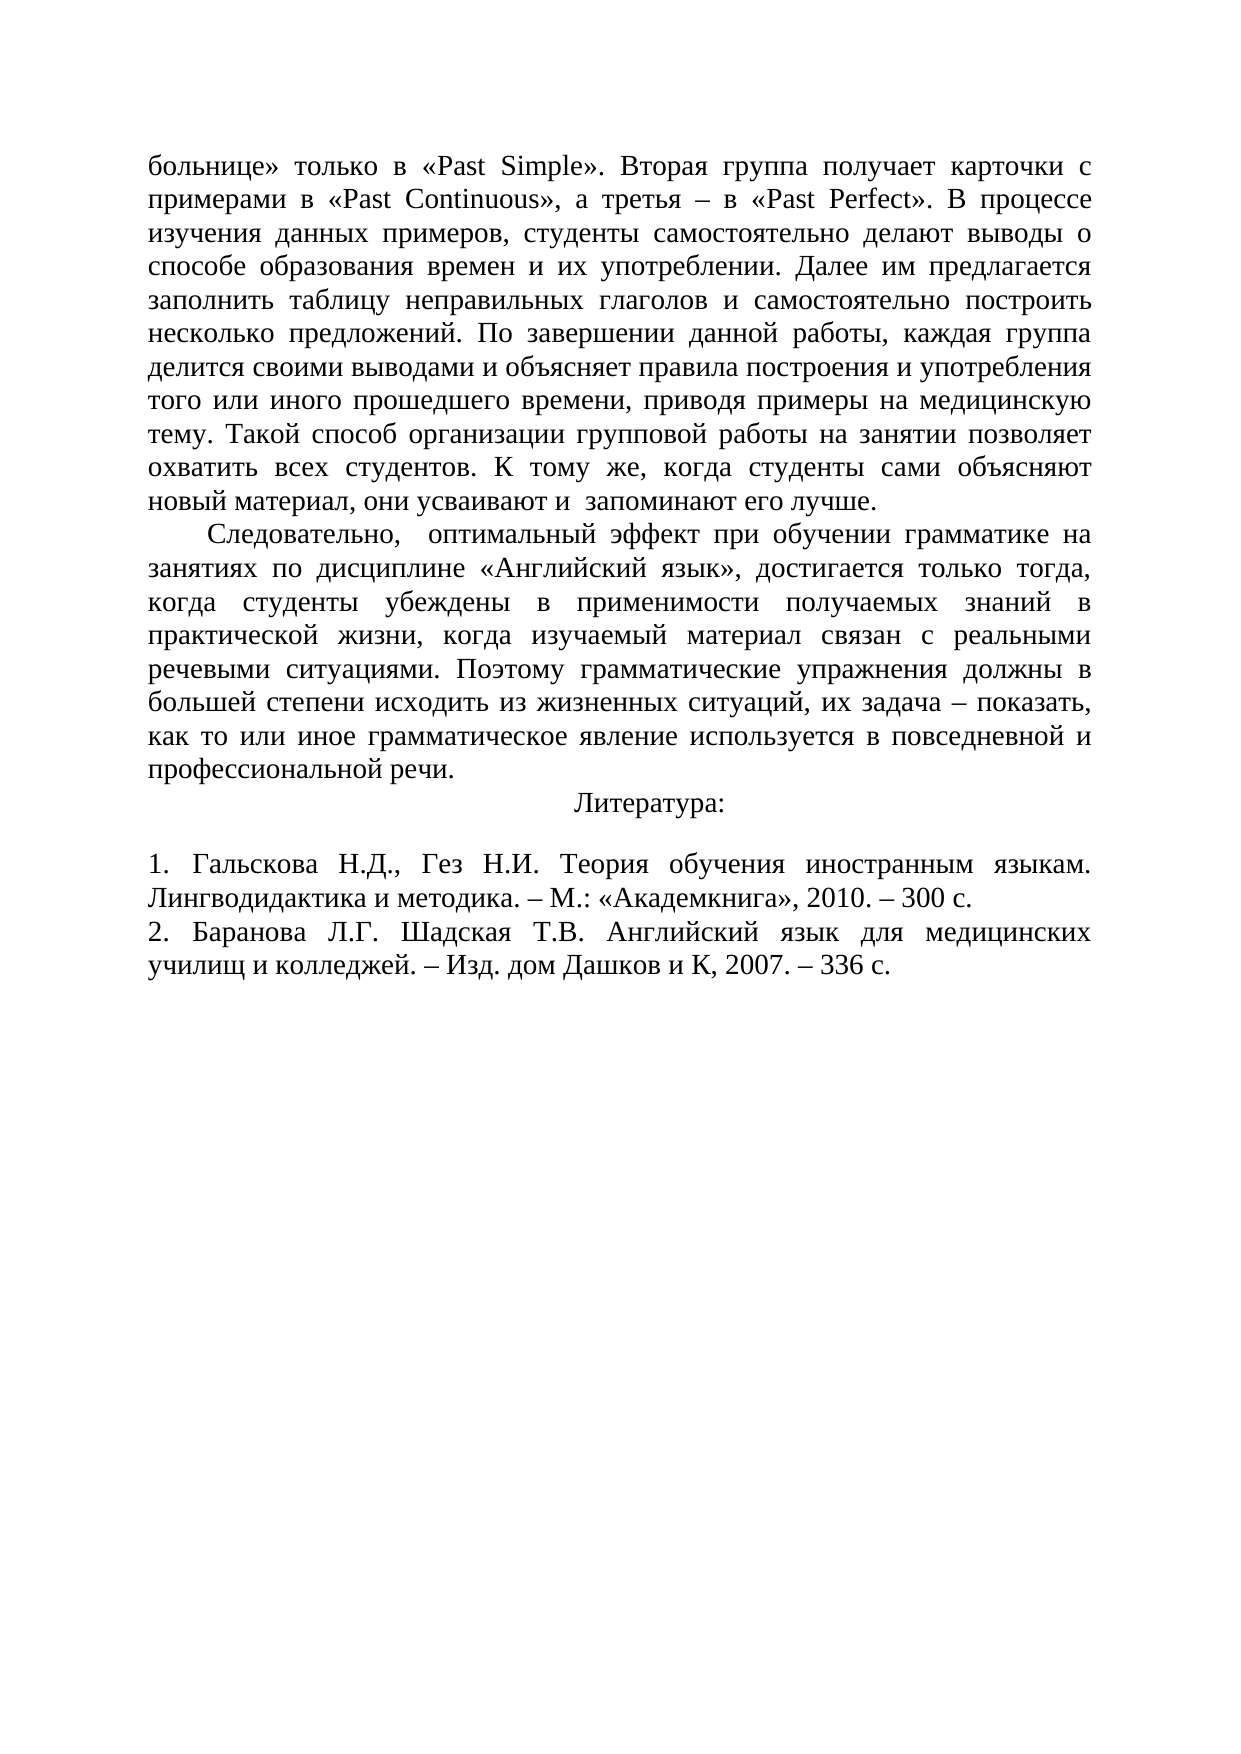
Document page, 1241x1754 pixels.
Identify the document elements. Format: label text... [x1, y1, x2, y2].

list Баранова Л.Г. Шадская Т.В. Английский язык для медицинских училищ и колледжей. – Изд. дом Дашков и К, 2007. – 336 с. [148, 914, 1092, 981]
text Следовательно, оптимальный эффект при обучении грамматике на занятиях по дисциплине «Английский язык», достигается только тогда, когда студенты убеждены в применимости получаемых знаний в практической жизни, когда изучаемый материал связан с реальными речевыми ситуациями. Поэтому грамматические упражнения должны в большей степени исходить из жизненных ситуаций, их задача – показать, как то или иное грамматическое явление используется в повседневной и профессиональной речи. [148, 517, 1092, 785]
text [148, 148, 1092, 517]
text Литература: [148, 785, 1092, 818]
list Гальскова Н.Д., Гез Н.И. Теория обучения иностранным языкам. Лингводидактика и методика. – М.: «Академкнига», 2010. – 300 с. [148, 847, 1092, 914]
